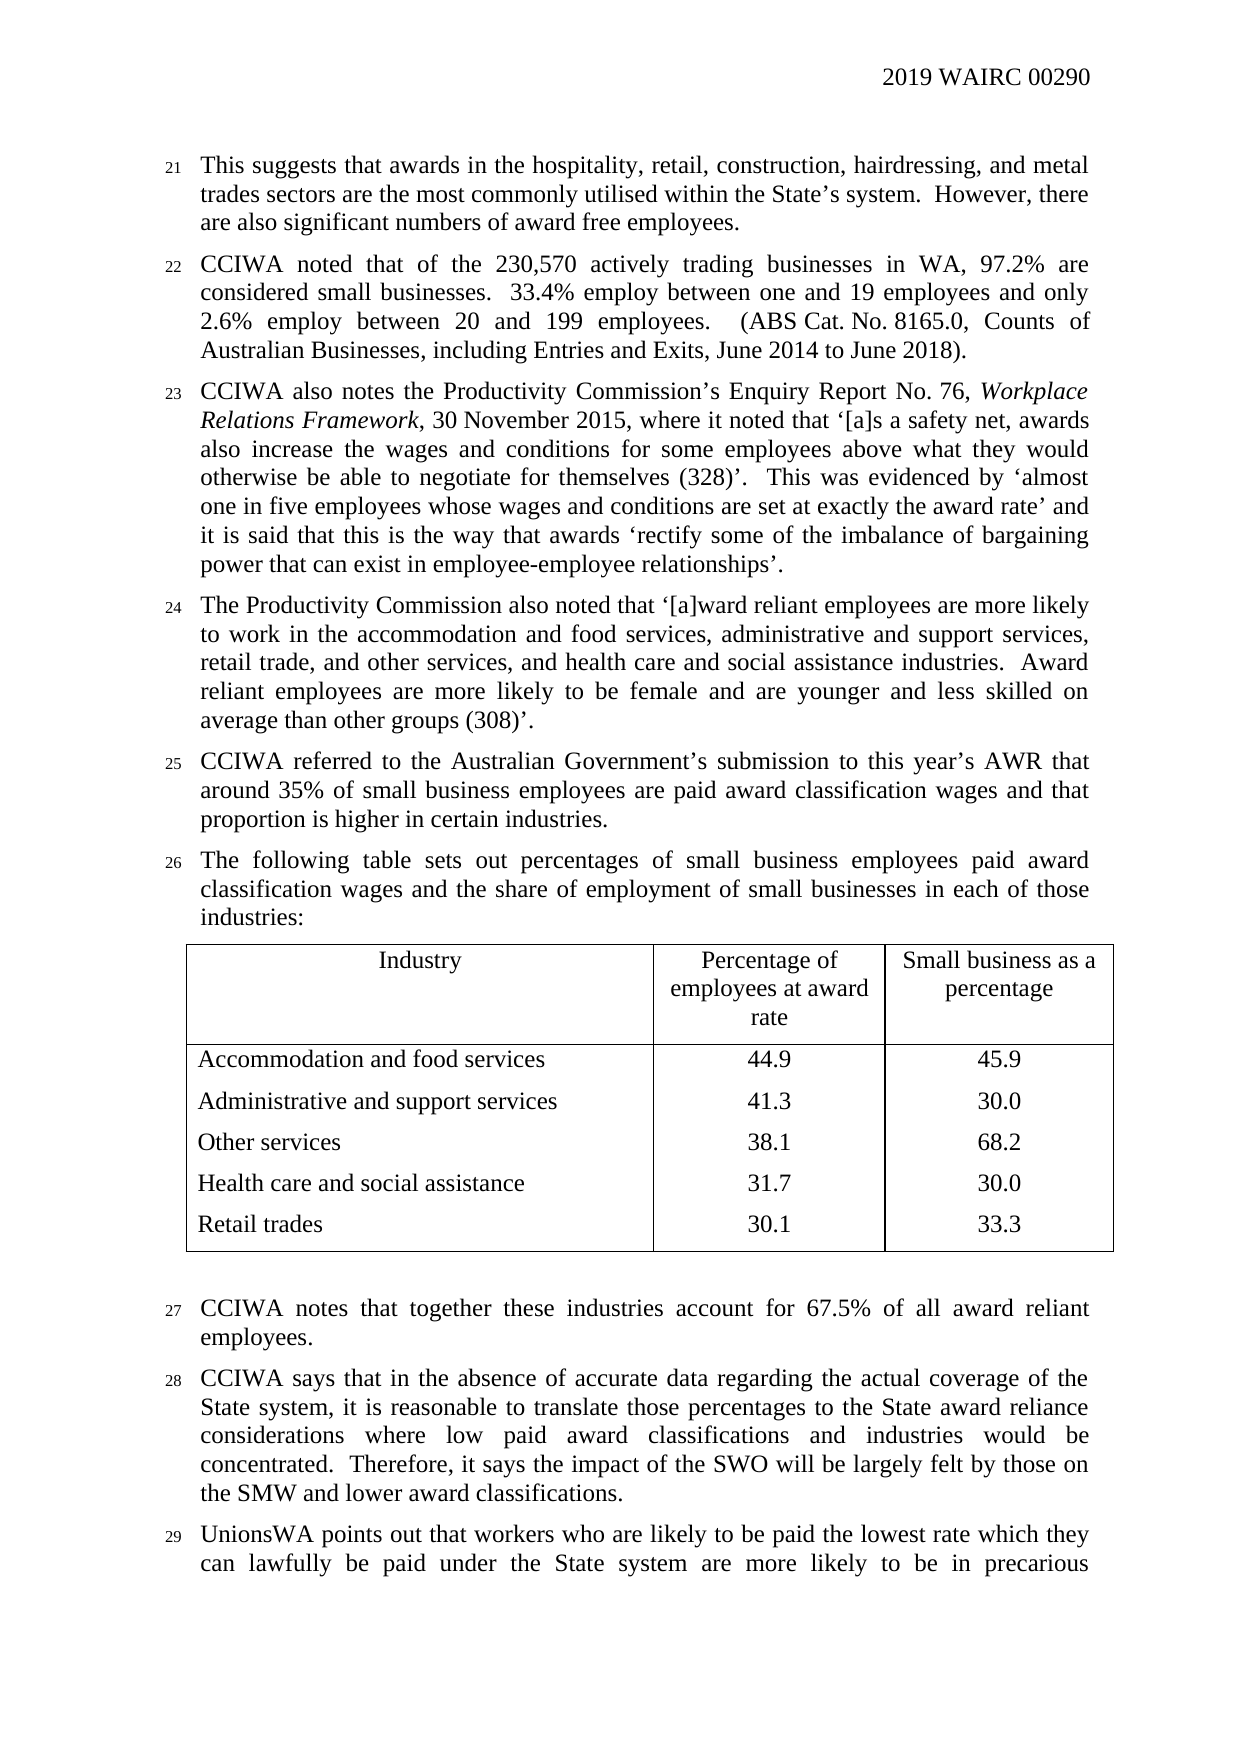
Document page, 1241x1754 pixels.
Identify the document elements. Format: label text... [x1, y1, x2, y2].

table_cell Retail trades [187, 1210, 653, 1251]
text CCIWA says that in the absence of accurate data regarding the actual coverage of the State system, it is reasonable to translate those percentages to the State award reliance considerations where low paid award classifications and industries would be concentrated. Therefore, it says the impact of the SWO will be largely felt by those on the SMW and lower award classifications. [165, 1363, 1090, 1507]
text The following table sets out percentages of small business employees paid award classification wages and the share of employment of small businesses in each of those industries: [165, 845, 1090, 931]
table_header Percentage of employees at award rate [654, 945, 884, 1043]
table_cell 33.3 [886, 1210, 1113, 1251]
table_cell 38.1 [654, 1127, 884, 1168]
table_header Industry [187, 945, 653, 1043]
text CCIWA also notes the Productivity Commission’s Enquiry Report No. 76, Workplace Relations Framework, 30 November 2015, where it noted that ‘[a]s a safety net, awards also increase the wages and conditions for some employees above what they would otherwise be able to negotiate for themselves (328)’. This was evidenced by ‘almost one in five employees whose wages and conditions are set at exactly the award rate’ and it is said that this is the way that awards ‘rectify some of the imbalance of bargaining power that can exist in employee-employee relationships’. [165, 376, 1090, 577]
table_cell 45.9 [886, 1045, 1113, 1086]
table_cell 44.9 [654, 1045, 884, 1086]
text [165, 1519, 1090, 1577]
table_cell Health care and social assistance [187, 1168, 653, 1209]
table_cell 41.3 [654, 1086, 884, 1127]
table_cell Accommodation and food services [187, 1045, 653, 1086]
table_cell 30.0 [886, 1086, 1113, 1127]
text CCIWA notes that together these industries account for 67.5% of all award reliant employees. [165, 1293, 1090, 1351]
table_cell Administrative and support services [187, 1086, 653, 1127]
table_cell 30.0 [886, 1168, 1113, 1209]
text This suggests that awards in the hospitality, retail, construction, hairdressing, and metal trades sectors are the most commonly utilised within the State’s system. However, there are also significant numbers of award free employees. [165, 150, 1090, 236]
table_cell 30.1 [654, 1210, 884, 1251]
text The Productivity Commission also noted that ‘[a]ward reliant employees are more likely to work in the accommodation and food services, administrative and support services, retail trade, and other services, and health care and social assistance industries. Award reliant employees are more likely to be female and are younger and less skilled on average than other groups (308)’. [165, 590, 1090, 734]
table_cell 31.7 [654, 1168, 884, 1209]
table_cell Other services [187, 1127, 653, 1168]
text CCIWA referred to the Australian Government’s submission to this year’s AWR that around 35% of small business employees are paid award classification wages and that proportion is higher in certain industries. [165, 746, 1090, 832]
text CCIWA noted that of the 230,570 actively trading businesses in WA, 97.2% are considered small businesses. 33.4% employ between one and 19 employees and only 2.6% employ between 20 and 199 employees. (ABS Cat. No. 8165.0, Counts of Australian Businesses, including Entries and Exits, June 2014 to June 2018). [165, 249, 1090, 364]
table_header Small business as a percentage [886, 945, 1113, 1043]
table_cell 68.2 [886, 1127, 1113, 1168]
